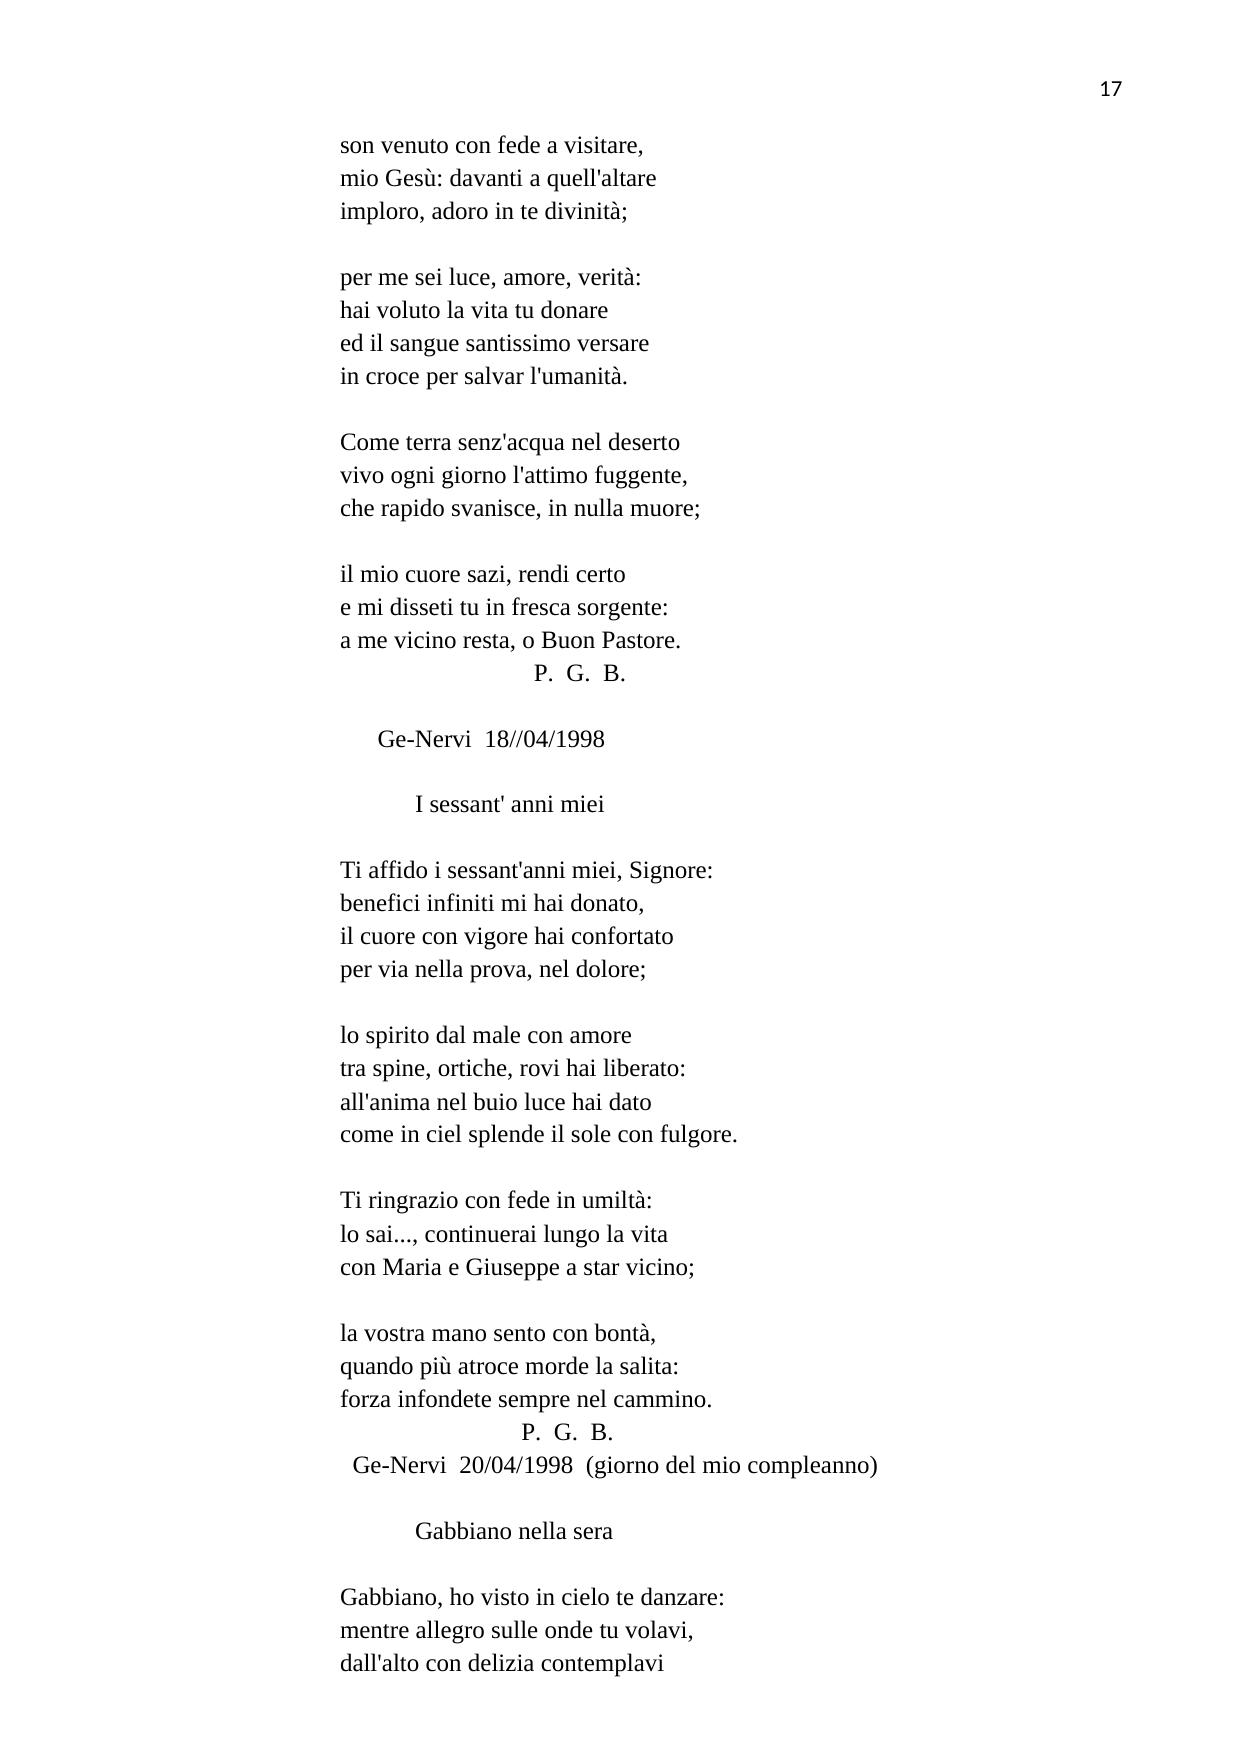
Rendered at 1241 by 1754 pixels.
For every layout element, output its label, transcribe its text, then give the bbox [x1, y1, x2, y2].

text forza infondete sempre nel cammino. [340, 1384, 1122, 1412]
text Come terra senz'acqua nel deserto [340, 427, 1122, 456]
text lo spirito dal male con amore [340, 1021, 1122, 1049]
text all'anima nel buio luce hai dato [340, 1087, 1122, 1115]
text Gabbiano nella sera [340, 1516, 1122, 1544]
text Ti affido i sessant'anni miei, Signore: [340, 855, 1122, 884]
text e mi disseti tu in fresca sorgente: [340, 592, 1122, 621]
text vivo ogni giorno l'attimo fuggente, [340, 460, 1122, 489]
text per me sei luce, amore, verità: [340, 262, 1122, 291]
text tra spine, ortiche, rovi hai liberato: [340, 1053, 1122, 1082]
text hai voluto la vita tu donare [340, 295, 1122, 324]
text il mio cuore sazi, rendi certo [340, 559, 1122, 588]
text I sessant' anni miei [340, 789, 1122, 818]
text Ti ringrazio con fede in umiltà: [340, 1186, 1122, 1214]
text son venuto con fede a visitare, [340, 130, 1122, 158]
text P. G. B. [340, 658, 1122, 687]
text ed il sangue santissimo versare [340, 328, 1122, 357]
text benefici infiniti mi hai donato, [340, 888, 1122, 917]
text che rapido svanisce, in nulla muore; [340, 493, 1122, 522]
text per via nella prova, nel dolore; [340, 954, 1122, 983]
text a me vicino resta, o Buon Pastore. [340, 625, 1122, 654]
text quando più atroce morde la salita: [340, 1351, 1122, 1379]
text Gabbiano, ho visto in cielo te danzare: [340, 1582, 1122, 1611]
text imploro, adoro in te divinità; [340, 196, 1122, 224]
text mio Gesù: davanti a quell'altare [340, 163, 1122, 192]
text in croce per salvar l'umanità. [340, 361, 1122, 390]
text mentre allegro sulle onde tu volavi, [340, 1615, 1122, 1644]
text Ge-Nervi 20/04/1998 (giorno del mio compleanno) [340, 1450, 1122, 1478]
text P. G. B. [340, 1417, 1122, 1446]
text lo sai..., continuerai lungo la vita [340, 1219, 1122, 1247]
text con Maria e Giuseppe a star vicino; [340, 1252, 1122, 1280]
text Ge-Nervi 18//04/1998 [340, 724, 1122, 753]
text la vostra mano sento con bontà, [340, 1318, 1122, 1346]
text il cuore con vigore hai confortato [340, 921, 1122, 950]
text dall'alto con delizia contemplavi [340, 1648, 1122, 1677]
text come in ciel splende il sole con fulgore. [340, 1119, 1122, 1148]
